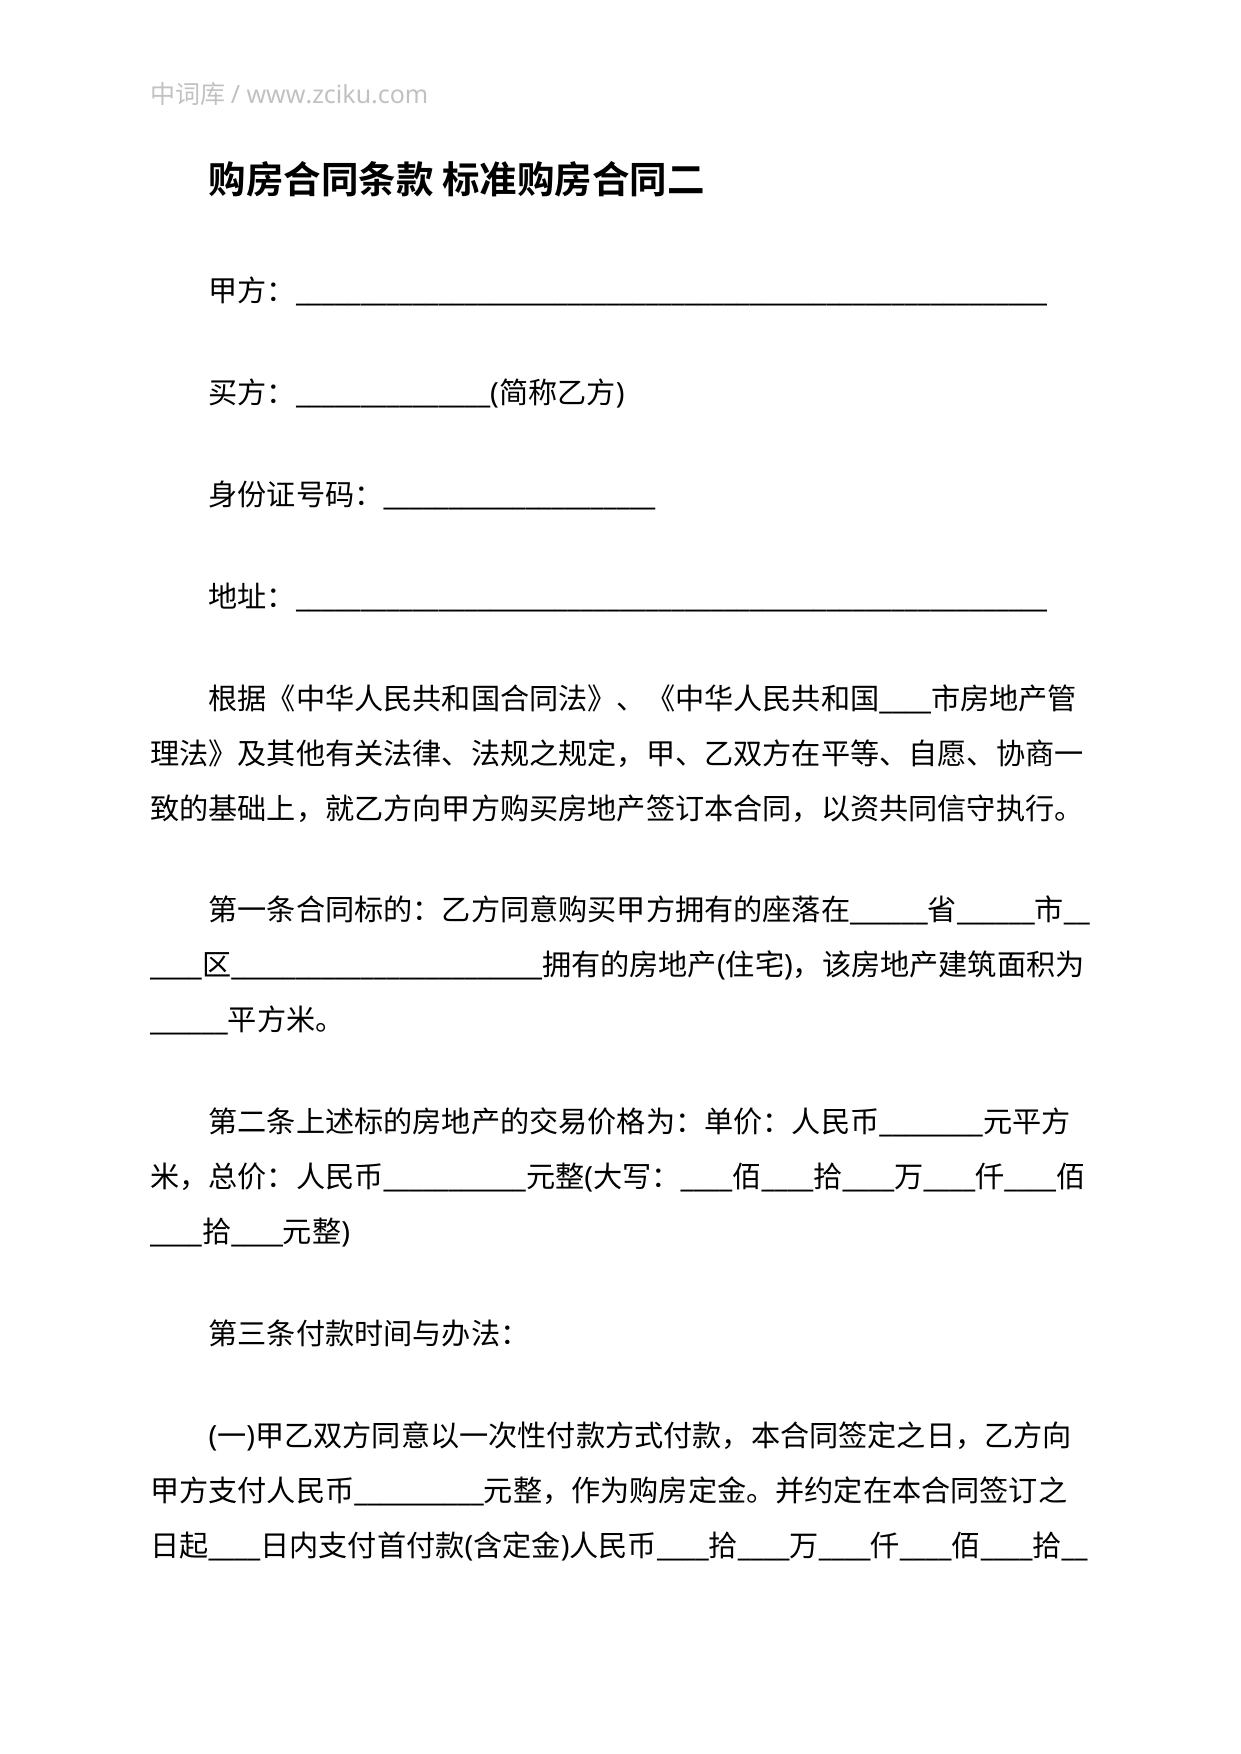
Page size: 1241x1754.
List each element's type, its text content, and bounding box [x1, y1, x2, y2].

text 第三条付款时间与办法： [150, 1311, 1090, 1353]
text 第二条上述标的房地产的交易价格为：单价：人民币________元平方米，总价：人民币___________元整(大写：____佰____拾____万____仟____佰____拾____元整) [150, 1099, 1090, 1251]
text 甲方：__________________________________________________________ [150, 267, 1090, 310]
text 身份证号码：_____________________ [150, 471, 1090, 514]
text 第一条合同标的：乙方同意购买甲方拥有的座落在______省______市______区________________________拥有的房地产(住宅)，该房地产建筑面积为______平方米。 [150, 887, 1090, 1039]
text 买方：_______________(简称乙方) [150, 369, 1090, 412]
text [150, 1413, 1090, 1565]
text 地址：__________________________________________________________ [150, 573, 1090, 616]
text 根据《中华人民共和国合同法》、《中华人民共和国____市房地产管理法》及其他有关法律、法规之规定，甲、乙双方在平等、自愿、协商一致的基础上，就乙方向甲方购买房地产签订本合同，以资共同信守执行。 [150, 675, 1090, 827]
text 购房合同条款 标准购房合同二 [150, 150, 1090, 204]
